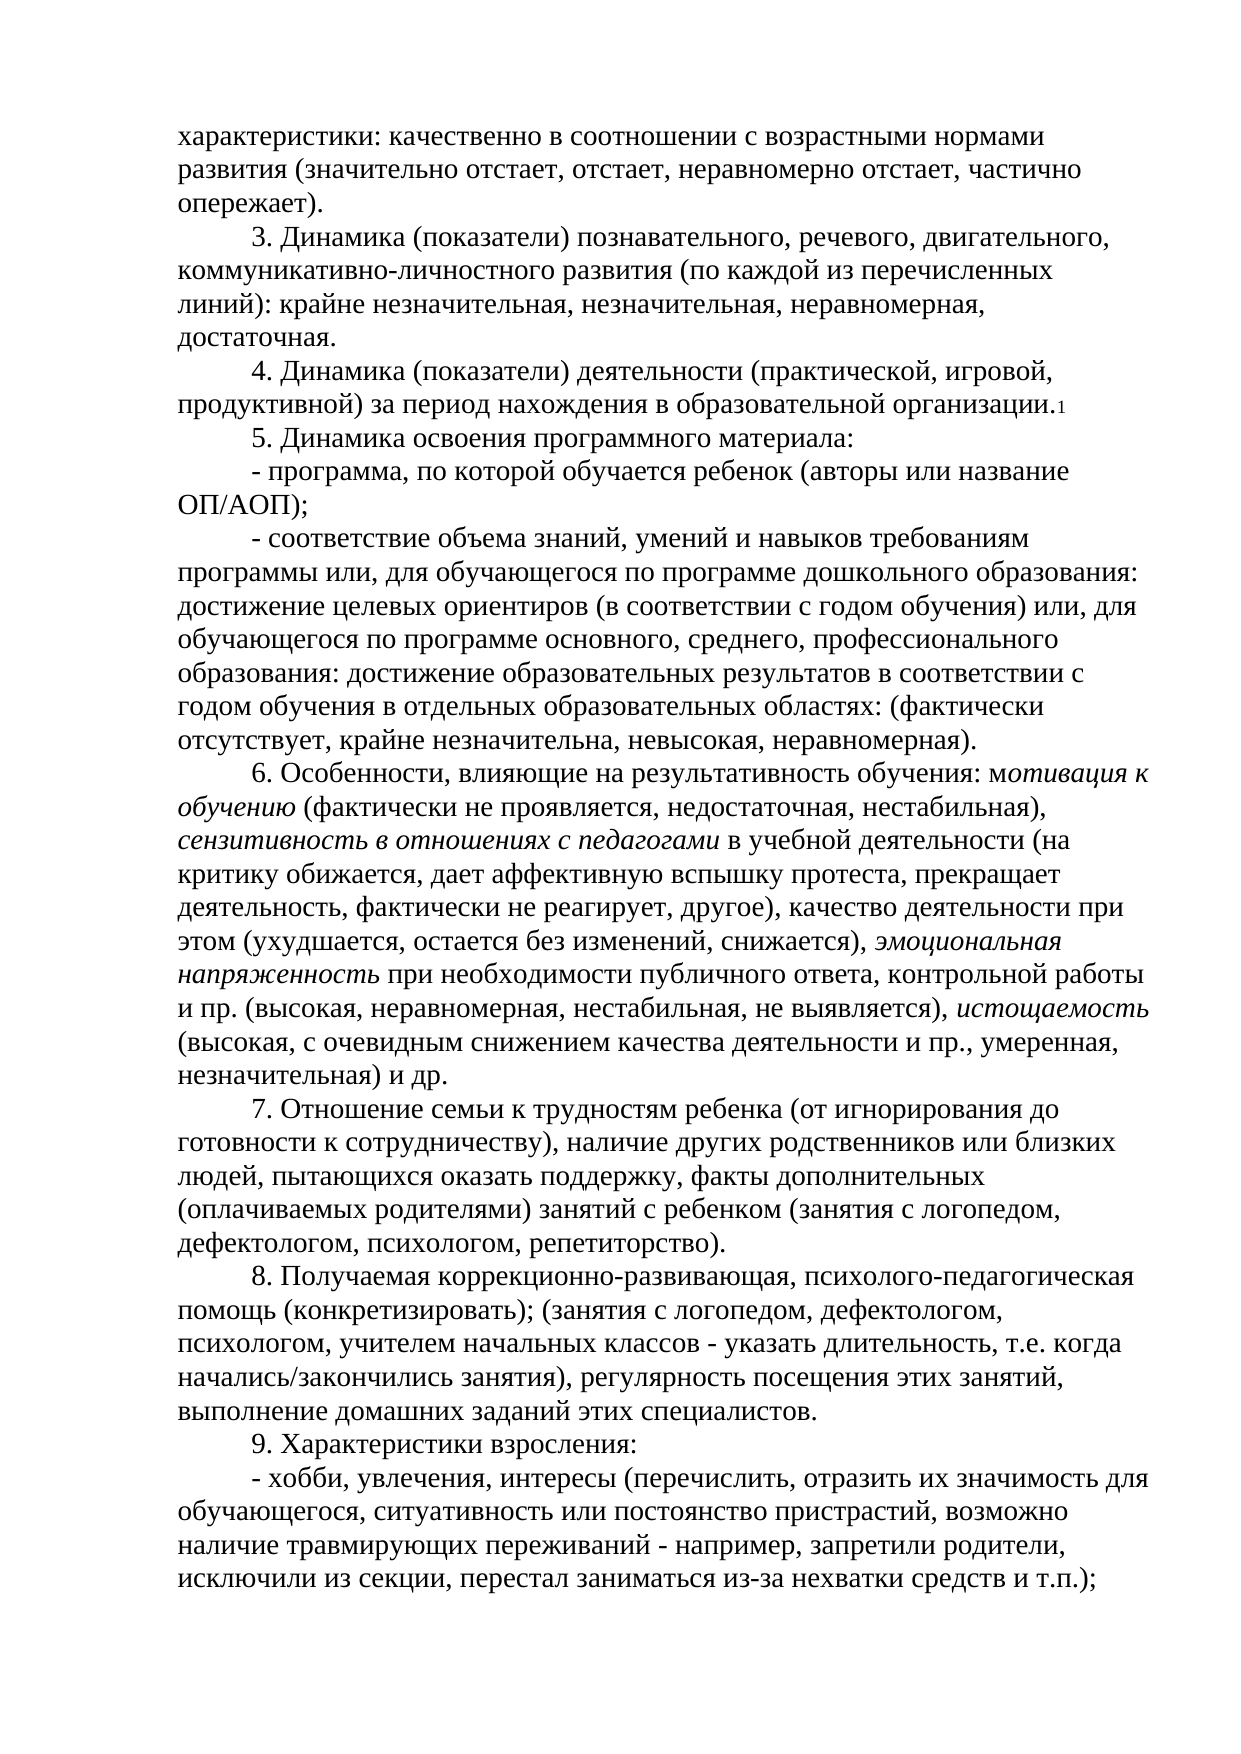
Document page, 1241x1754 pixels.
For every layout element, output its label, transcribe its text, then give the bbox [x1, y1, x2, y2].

text 6. Особенности, влияющие на результативность обучения: мотивация к обучению (фактически не проявляется, недостаточная, нестабильная), сензитивность в отношениях с педагогами в учебной деятельности (на критику обижается, дает аффективную вспышку протеста, прекращает деятельность, фактически не реагирует, другое), качество деятельности при этом (ухудшается, остается без изменений, снижается), эмоциональная напряженность при необходимости публичного ответа, контрольной работы и пр. (высокая, неравномерная, нестабильная, не выявляется), истощаемость (высокая, с очевидным снижением качества деятельности и пр., умеренная, незначительная) и др. [177, 755, 1152, 1091]
text 4. Динамика (показатели) деятельности (практической, игровой, продуктивной) за период нахождения в образовательной организации.1 [177, 353, 1152, 420]
text 9. Характеристики взросления: [177, 1426, 1152, 1460]
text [177, 118, 1152, 219]
text - хобби, увлечения, интересы (перечислить, отразить их значимость для обучающегося, ситуативность или постоянство пристрастий, возможно наличие травмирующих переживаний - например, запретили родители, исключили из секции, перестал заниматься из-за нехватки средств и т.п.); [177, 1460, 1152, 1594]
text - соответствие объема знаний, умений и навыков требованиям программы или, для обучающегося по программе дошкольного образования: достижение целевых ориентиров (в соответствии с годом обучения) или, для обучающегося по программе основного, среднего, профессионального образования: достижение образовательных результатов в соответствии с годом обучения в отдельных образовательных областях: (фактически отсутствует, крайне незначительна, невысокая, неравномерная). [177, 521, 1152, 755]
text 3. Динамика (показатели) познавательного, речевого, двигательного, коммуникативно-личностного развития (по каждой из перечисленных линий): крайне незначительная, незначительная, неравномерная, достаточная. [177, 219, 1152, 353]
text 5. Динамика освоения программного материала: [177, 420, 1152, 453]
text 7. Отношение семьи к трудностям ребенка (от игнорирования до готовности к сотрудничеству), наличие других родственников или близких людей, пытающихся оказать поддержку, факты дополнительных (оплачиваемых родителями) занятий с ребенком (занятия с логопедом, дефектологом, психологом, репетиторство). [177, 1091, 1152, 1258]
text 8. Получаемая коррекционно-развивающая, психолого-педагогическая помощь (конкретизировать); (занятия с логопедом, дефектологом, психологом, учителем начальных классов - указать длительность, т.е. когда начались/закончились занятия), регулярность посещения этих занятий, выполнение домашних заданий этих специалистов. [177, 1258, 1152, 1426]
text - программа, по которой обучается ребенок (авторы или название ОП/АОП); [177, 453, 1152, 521]
